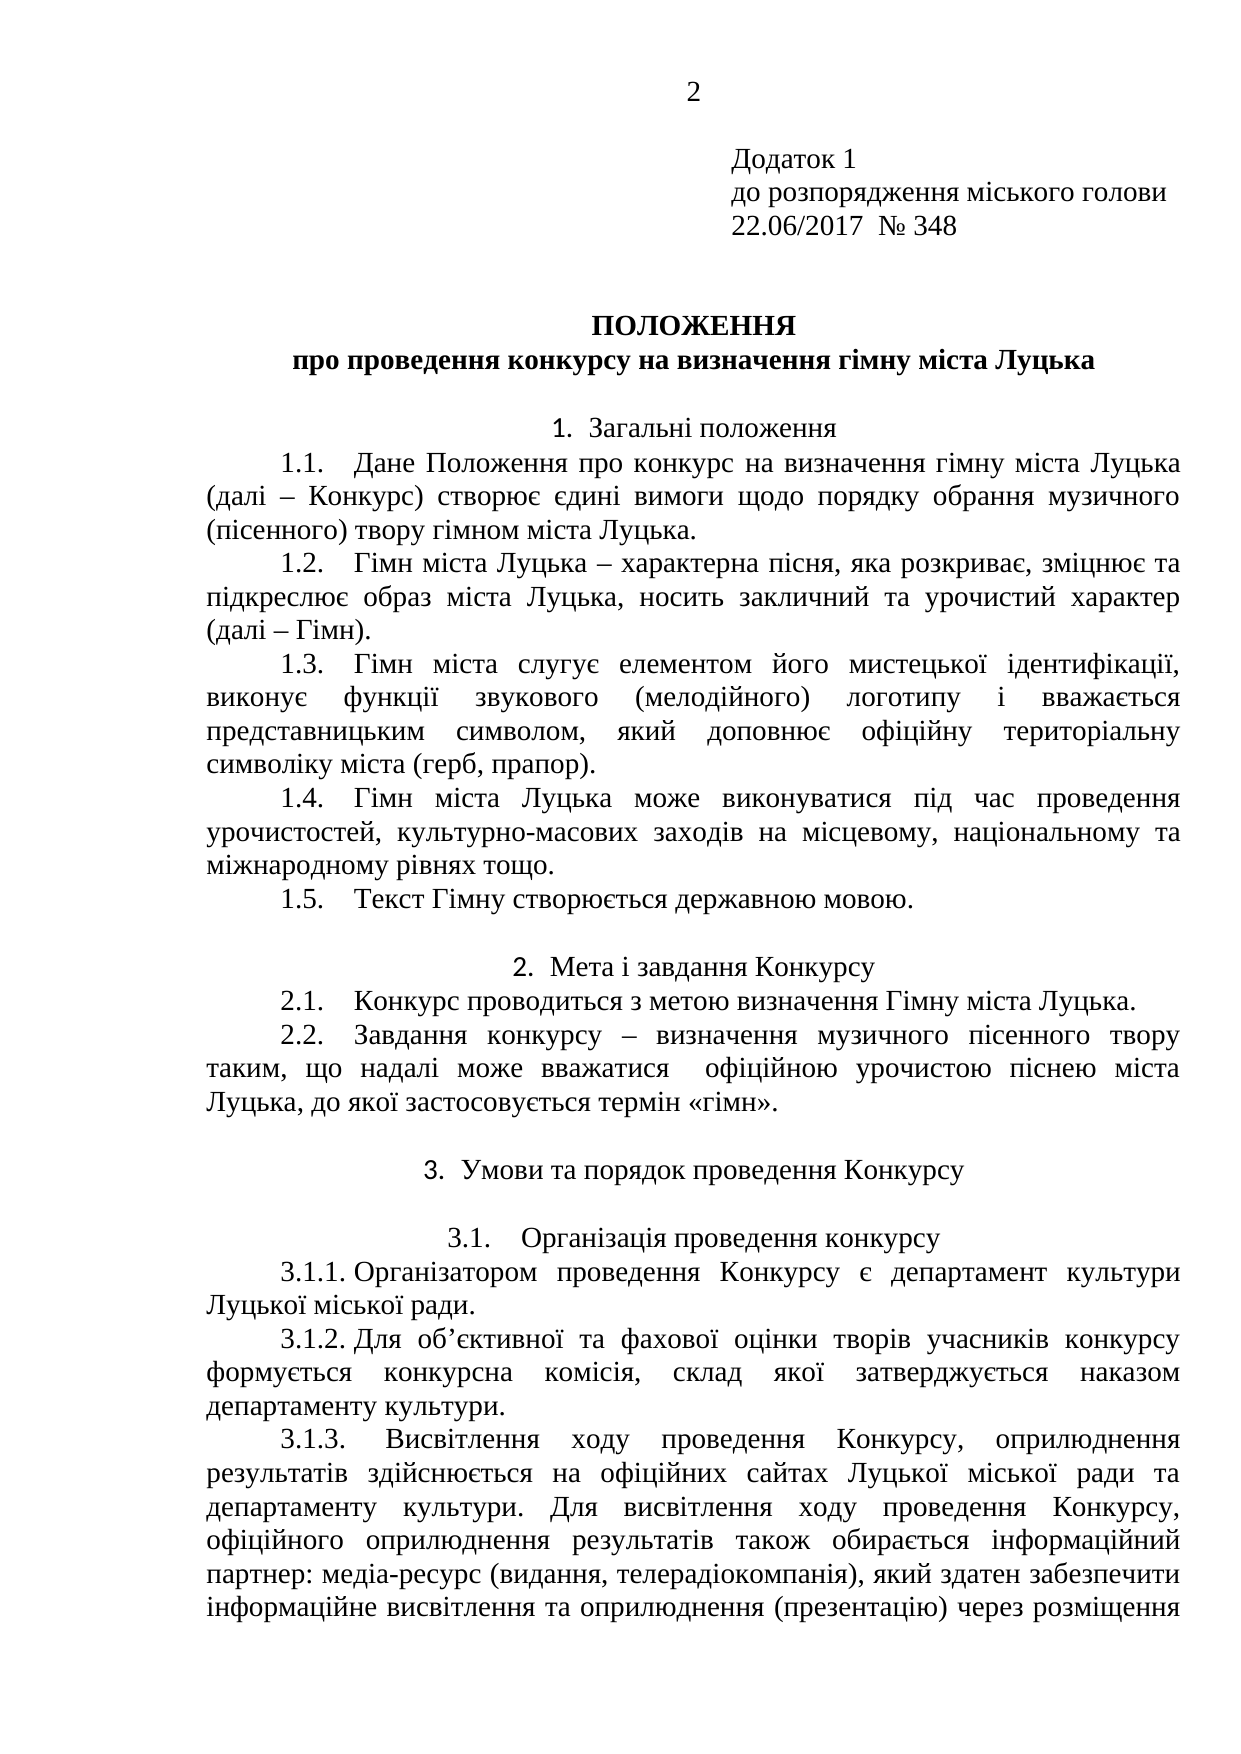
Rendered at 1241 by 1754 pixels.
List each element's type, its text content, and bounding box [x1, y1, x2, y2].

list Мета і завдання Конкурсу [206, 948, 1181, 983]
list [206, 1422, 1181, 1623]
list Дане Положення про конкурс на визначення гімну міста Луцька (далі – Конкурс) створює єдині вимоги щодо порядку обрання музичного (пісенного) твору гімном міста Луцька. [206, 445, 1181, 545]
text Додаток 1 [731, 141, 1181, 174]
list Гімн міста Луцька може виконуватися під час проведення урочистостей, культурно-масових заходів на місцевому, національному та міжнародному рівнях тощо. [206, 780, 1181, 881]
list Гімн міста Луцька – характерна пісня, яка розкриває, зміцнює та підкреслює образ міста Луцька, носить закличний та урочистий характер (далі – Гімн). [206, 545, 1181, 646]
text до розпорядження міського голови [731, 174, 1181, 208]
list Організатором проведення Конкурсу є департамент культури Луцької міської ради. [206, 1254, 1181, 1321]
subtitle про проведення конкурсу на визначення гімну міста Луцька [206, 342, 1181, 376]
text 22.06/2017 № 348 [731, 208, 1181, 241]
list Організація проведення конкурсу [206, 1220, 1181, 1254]
list Гімн міста слугує елементом його мистецької ідентифікації, виконує функції звукового (мелодійного) логотипу і вважається представницьким символом, який доповнює офіційну територіальну символіку міста (герб, прапор). [206, 646, 1181, 780]
list Для об’єктивної та фахової оцінки творів учасників конкурсу формується конкурсна комісія, склад якої затверджується наказом департаменту культури. [206, 1321, 1181, 1422]
list Умови та порядок проведення Конкурсу [206, 1151, 1181, 1187]
list Конкурс проводиться з метою визначення Гімну міста Луцька. [206, 983, 1181, 1017]
subtitle ПОЛОЖЕННЯ [206, 308, 1181, 342]
list Загальні положення [206, 409, 1181, 445]
list Текст Гімну створюється державною мовою. [206, 881, 1181, 914]
list Завдання конкурсу – визначення музичного пісенного твору таким, що надалі може вважатися офіційною урочистою піснею міста Луцька, до якої застосовується термін «гімн». [206, 1017, 1181, 1118]
